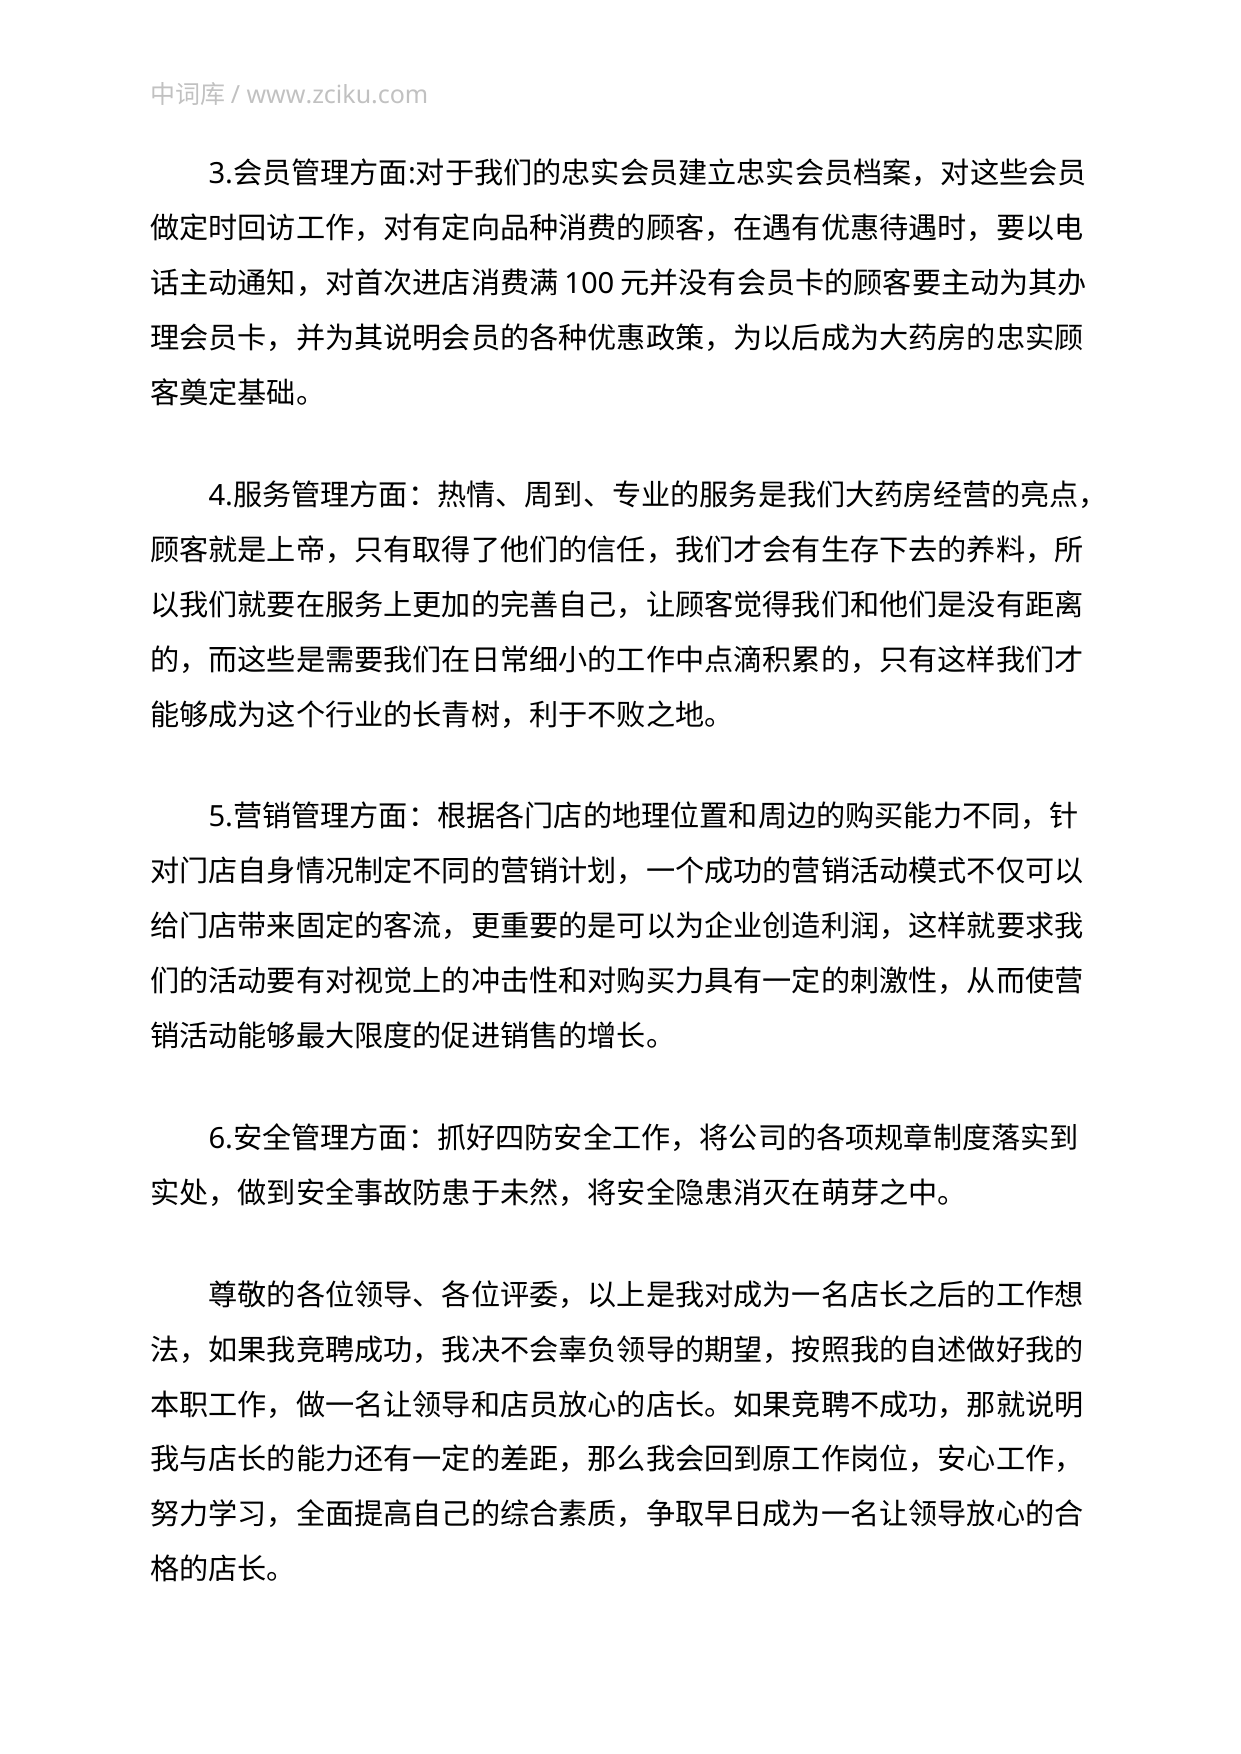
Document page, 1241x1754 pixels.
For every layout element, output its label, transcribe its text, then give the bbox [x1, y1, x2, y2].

text 4.服务管理方面：热情、周到、专业的服务是我们大药房经营的亮点，顾客就是上帝，只有取得了他们的信任，我们才会有生存下去的养料，所以我们就要在服务上更加的完善自己，让顾客觉得我们和他们是没有距离的，而这些是需要我们在日常细小的工作中点滴积累的，只有这样我们才能够成为这个行业的长青树，利于不败之地。 [150, 472, 1090, 733]
text 6.安全管理方面：抓好四防安全工作，将公司的各项规章制度落实到实处，做到安全事故防患于未然，将安全隐患消灭在萌芽之中。 [150, 1114, 1090, 1212]
text 5.营销管理方面：根据各门店的地理位置和周边的购买能力不同，针对门店自身情况制定不同的营销计划，一个成功的营销活动模式不仅可以给门店带来固定的客流，更重要的是可以为企业创造利润，这样就要求我们的活动要有对视觉上的冲击性和对购买力具有一定的刺激性，从而使营销活动能够最大限度的促进销售的增长。 [150, 793, 1090, 1055]
text 尊敬的各位领导、各位评委，以上是我对成为一名店长之后的工作想法，如果我竞聘成功，我决不会辜负领导的期望，按照我的自述做好我的本职工作，做一名让领导和店员放心的店长。如果竞聘不成功，那就说明我与店长的能力还有一定的差距，那么我会回到原工作岗位，安心工作，努力学习，全面提高自己的综合素质，争取早日成为一名让领导放心的合格的店长。 [150, 1271, 1090, 1588]
text 3.会员管理方面:对于我们的忠实会员建立忠实会员档案，对这些会员做定时回访工作，对有定向品种消费的顾客，在遇有优惠待遇时，要以电话主动通知，对首次进店消费满100元并没有会员卡的顾客要主动为其办理会员卡，并为其说明会员的各种优惠政策，为以后成为大药房的忠实顾客奠定基础。 [150, 150, 1090, 412]
